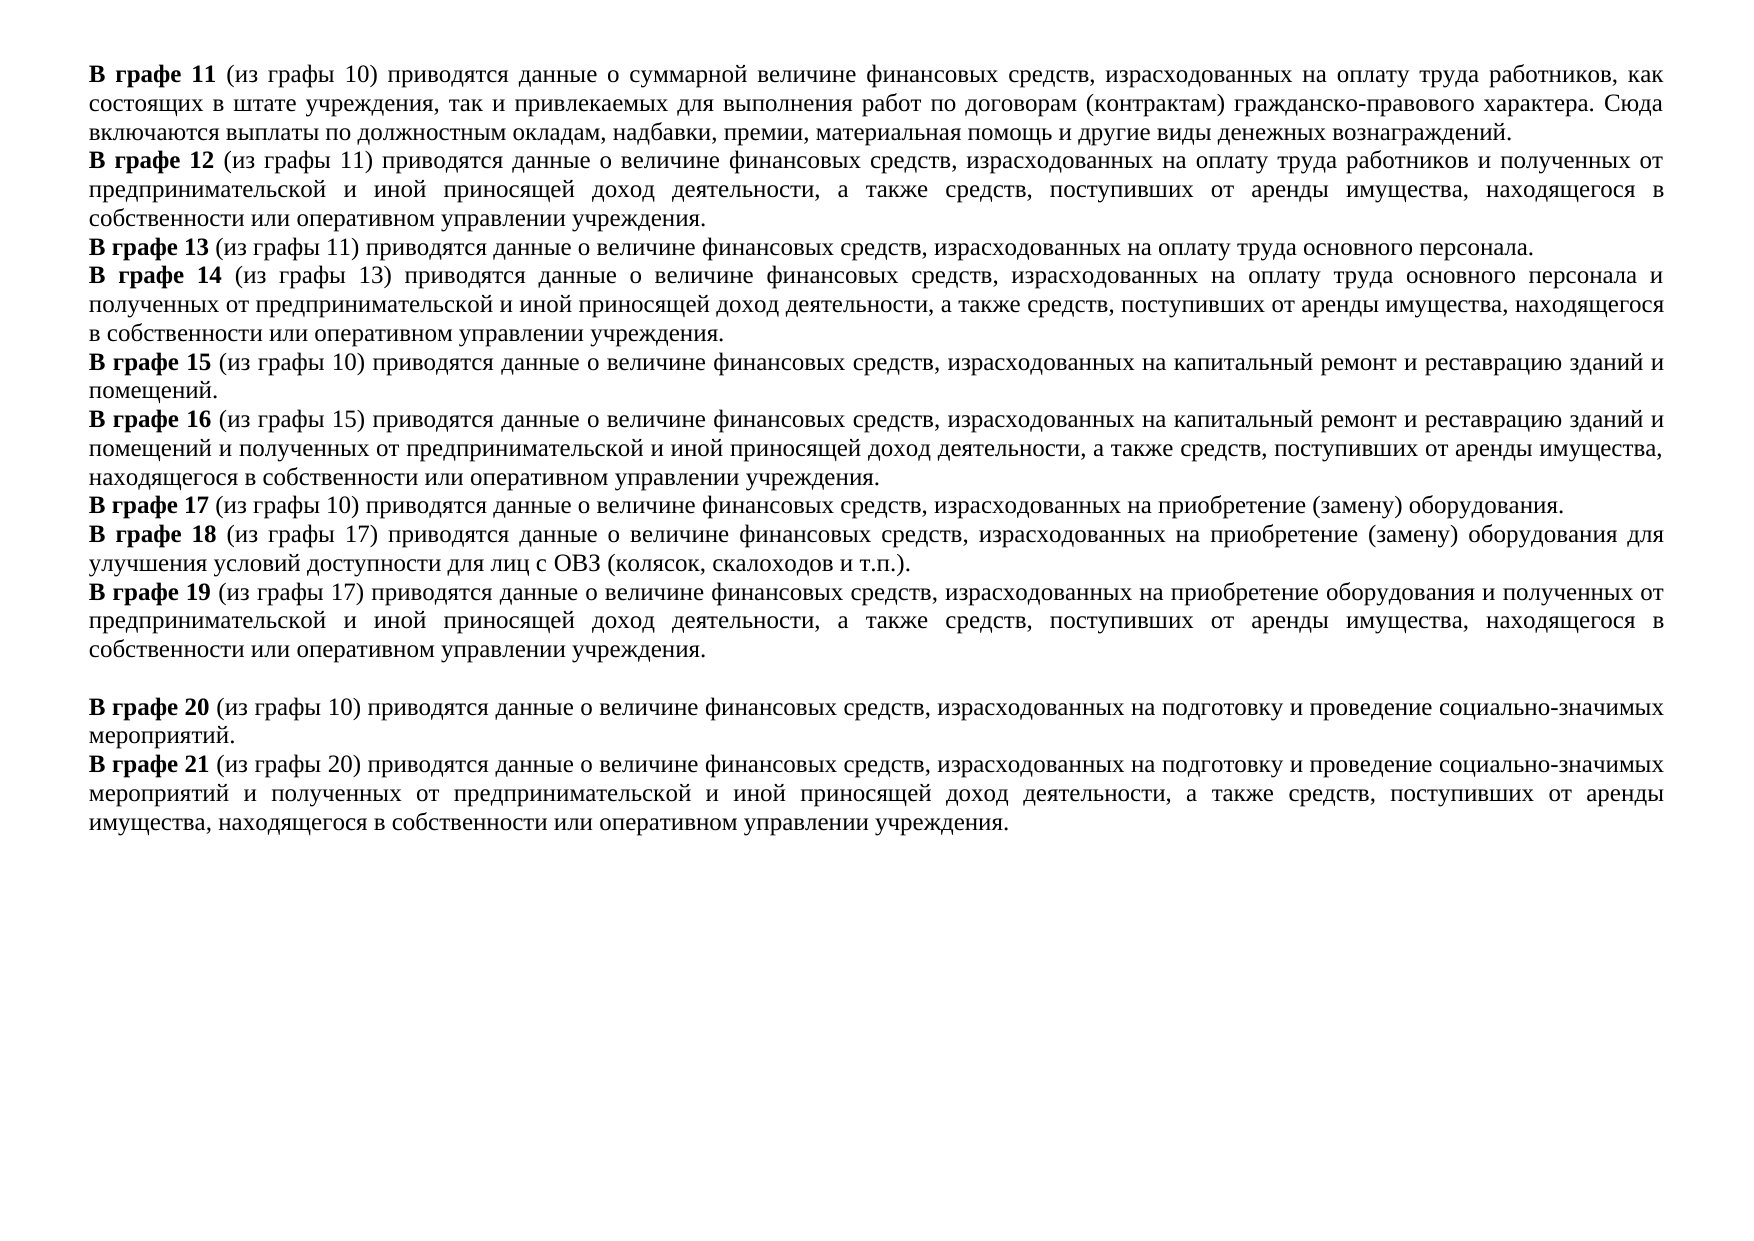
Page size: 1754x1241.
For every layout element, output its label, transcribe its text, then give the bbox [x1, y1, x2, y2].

text В графе 13 (из графы 11) приводятся данные о величине финансовых средств, израсходованных на оплату труда основного персонала. [89, 232, 1665, 260]
text В графе 20 (из графы 10) приводятся данные о величине финансовых средств, израсходованных на подготовку и проведение социально-значимых мероприятий. [89, 692, 1665, 749]
text В графе 21 (из графы 20) приводятся данные о величине финансовых средств, израсходованных на подготовку и проведение социально-значимых мероприятий и полученных от предпринимательской и иной приносящей доход деятельности, а также средств, поступивших от аренды имущества, находящегося в собственности или оперативном управлении учреждения. [89, 749, 1665, 835]
text В графе 14 (из графы 13) приводятся данные о величине финансовых средств, израсходованных на оплату труда основного персонала и полученных от предпринимательской и иной приносящей доход деятельности, а также средств, поступивших от аренды имущества, находящегося в собственности или оперативном управлении учреждения. [89, 260, 1665, 347]
text В графе 15 (из графы 10) приводятся данные о величине финансовых средств, израсходованных на капитальный ремонт и реставрацию зданий и помещений. [89, 347, 1665, 404]
text В графе 12 (из графы 11) приводятся данные о величине финансовых средств, израсходованных на оплату труда работников и полученных от предпринимательской и иной приносящей доход деятельности, а также средств, поступивших от аренды имущества, находящегося в собственности или оперативном управлении учреждения. [89, 145, 1665, 232]
text В графе 17 (из графы 10) приводятся данные о величине финансовых средств, израсходованных на приобретение (замену) оборудования. [89, 490, 1665, 519]
text В графе 11 (из графы 10) приводятся данные о суммарной величине финансовых средств, израсходованных на оплату труда работников, как состоящих в штате учреждения, так и привлекаемых для выполнения работ по договорам (контрактам) гражданско-правового характера. Сюда включаются выплаты по должностным окладам, надбавки, премии, материальная помощь и другие виды денежных вознаграждений. [89, 59, 1665, 145]
text В графе 19 (из графы 17) приводятся данные о величине финансовых средств, израсходованных на приобретение оборудования и полученных от предпринимательской и иной приносящей доход деятельности, а также средств, поступивших от аренды имущества, находящегося в собственности или оперативном управлении учреждения. [89, 577, 1665, 663]
text В графе 16 (из графы 15) приводятся данные о величине финансовых средств, израсходованных на капитальный ремонт и реставрацию зданий и помещений и полученных от предпринимательской и иной приносящей доход деятельности, а также средств, поступивших от аренды имущества, находящегося в собственности или оперативном управлении учреждения. [89, 404, 1665, 490]
text В графе 18 (из графы 17) приводятся данные о величине финансовых средств, израсходованных на приобретение (замену) оборудования для улучшения условий доступности для лиц с ОВЗ (колясок, скалоходов и т.п.). [89, 519, 1665, 577]
